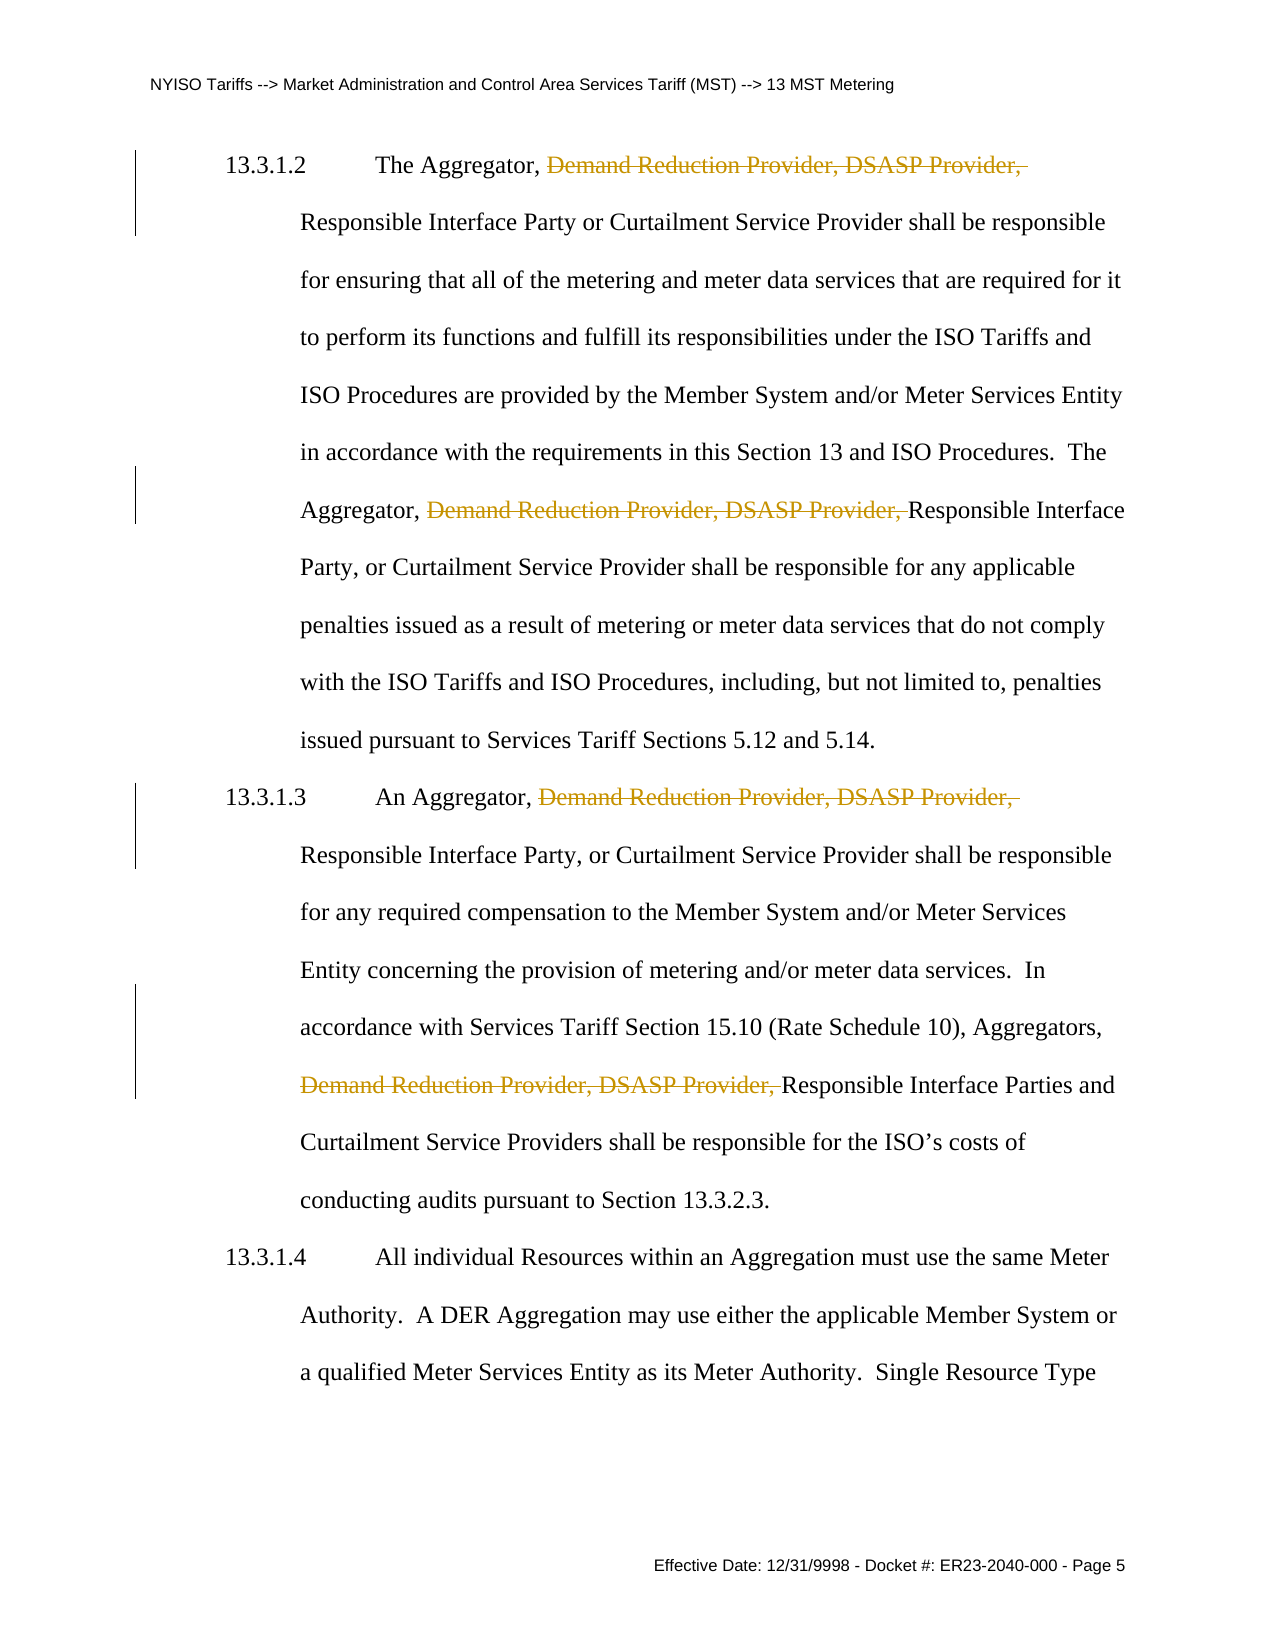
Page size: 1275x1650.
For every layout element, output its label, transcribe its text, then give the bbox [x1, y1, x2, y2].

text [225, 1242, 1125, 1386]
text 13.3.1.3 An Aggregator, Responsible Interface Party, or Curtailment Service Provider shall be responsible for any required compensation to the Member System and/or Meter Services Entity concerning the provision of metering and/or meter data services. In accordance with Services Tariff Section 15.10 (Rate Schedule 10), Aggregators, Responsible Interface Parties and Curtailment Service Providers shall be responsible for the ISO’s costs of conducting audits pursuant to Section 13.3.2.3. [225, 782, 1125, 1214]
text 13.3.1.2 The Aggregator, Responsible Interface Party or Curtailment Service Provider shall be responsible for ensuring that all of the metering and meter data services that are required for it to perform its functions and fulfill its responsibilities under the ISO Tariffs and ISO Procedures are provided by the Member System and/or Meter Services Entity in accordance with the requirements in this Section 13 and ISO Procedures. The Aggregator, Responsible Interface Party, or Curtailment Service Provider shall be responsible for any applicable penalties issued as a result of metering or meter data services that do not comply with the ISO Tariffs and ISO Procedures, including, but not limited to, penalties issued pursuant to Services Tariff Sections 5.12 and 5.14. [225, 150, 1125, 754]
